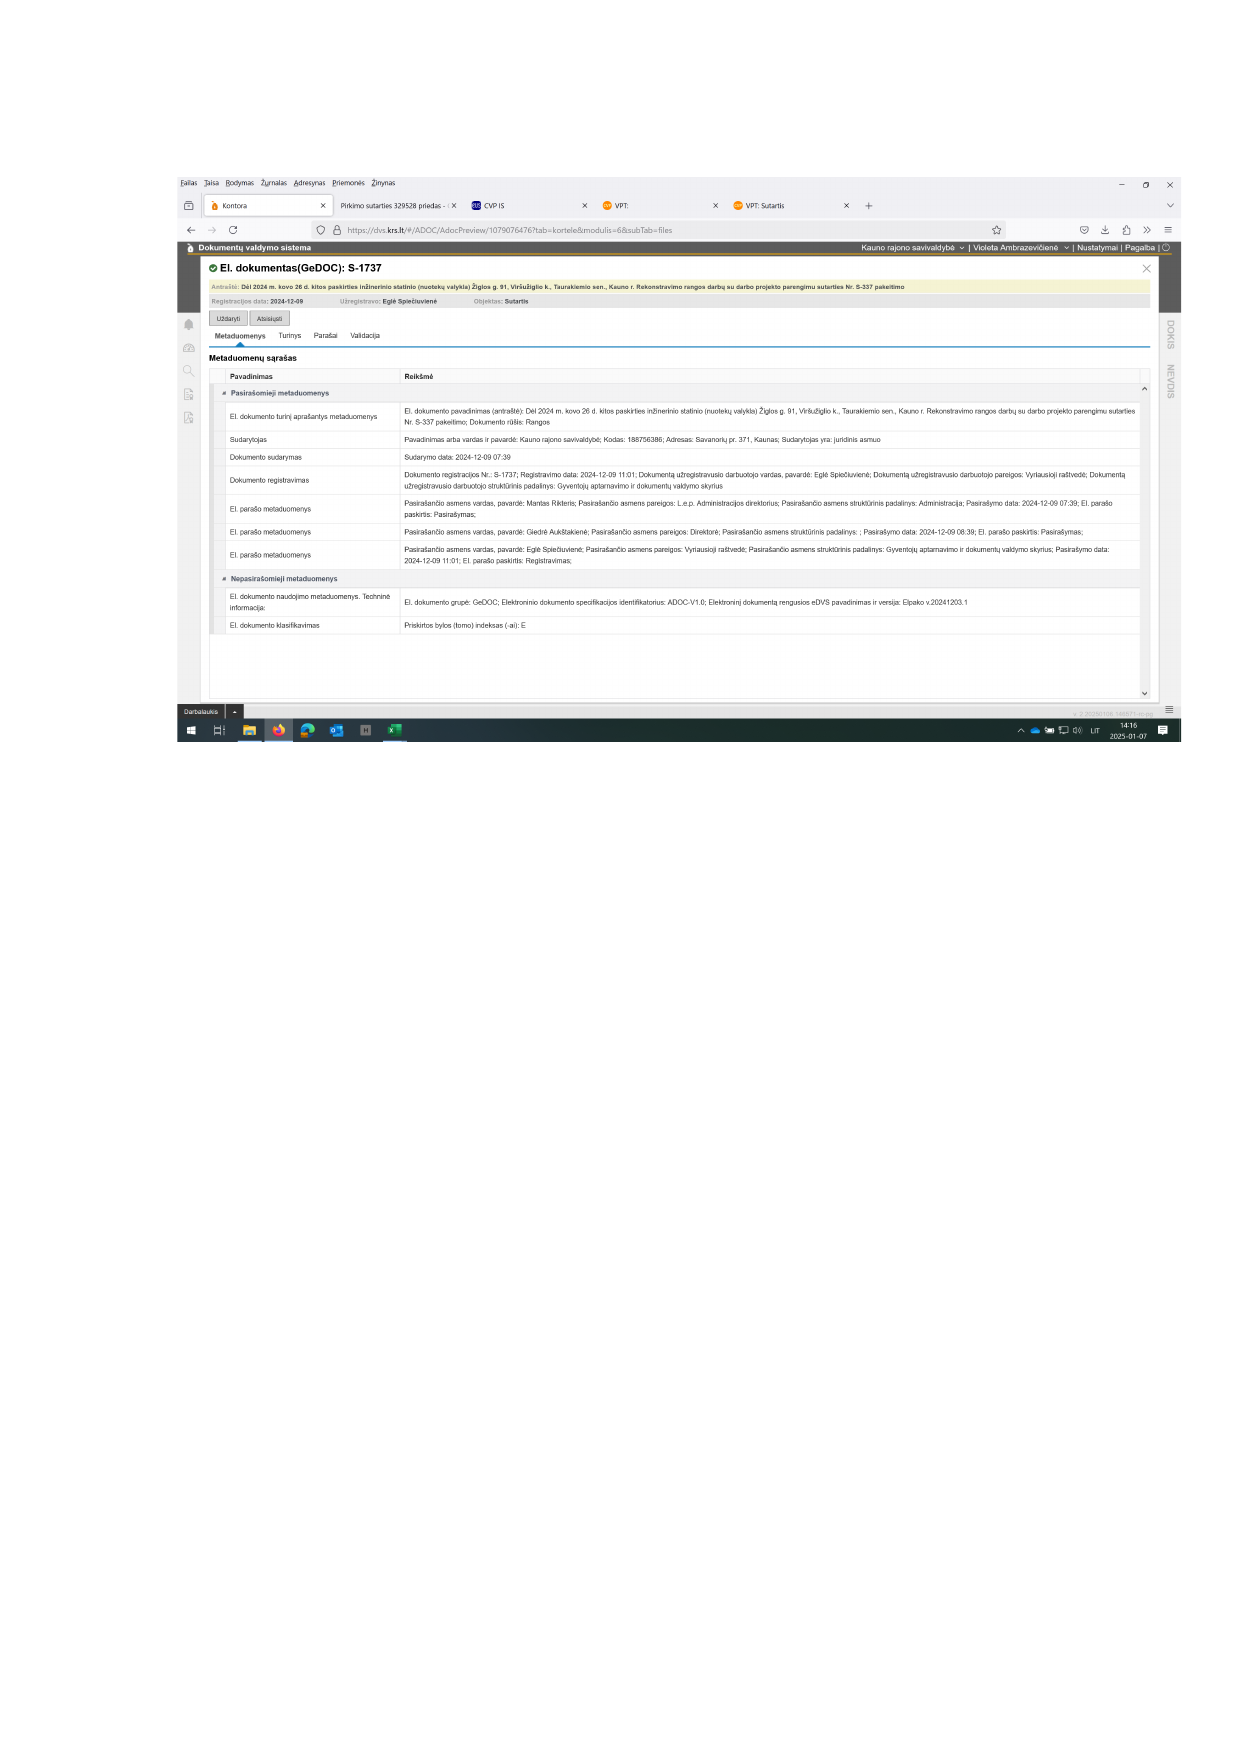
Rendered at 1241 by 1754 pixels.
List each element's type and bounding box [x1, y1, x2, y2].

picture [177, 177, 1182, 742]
